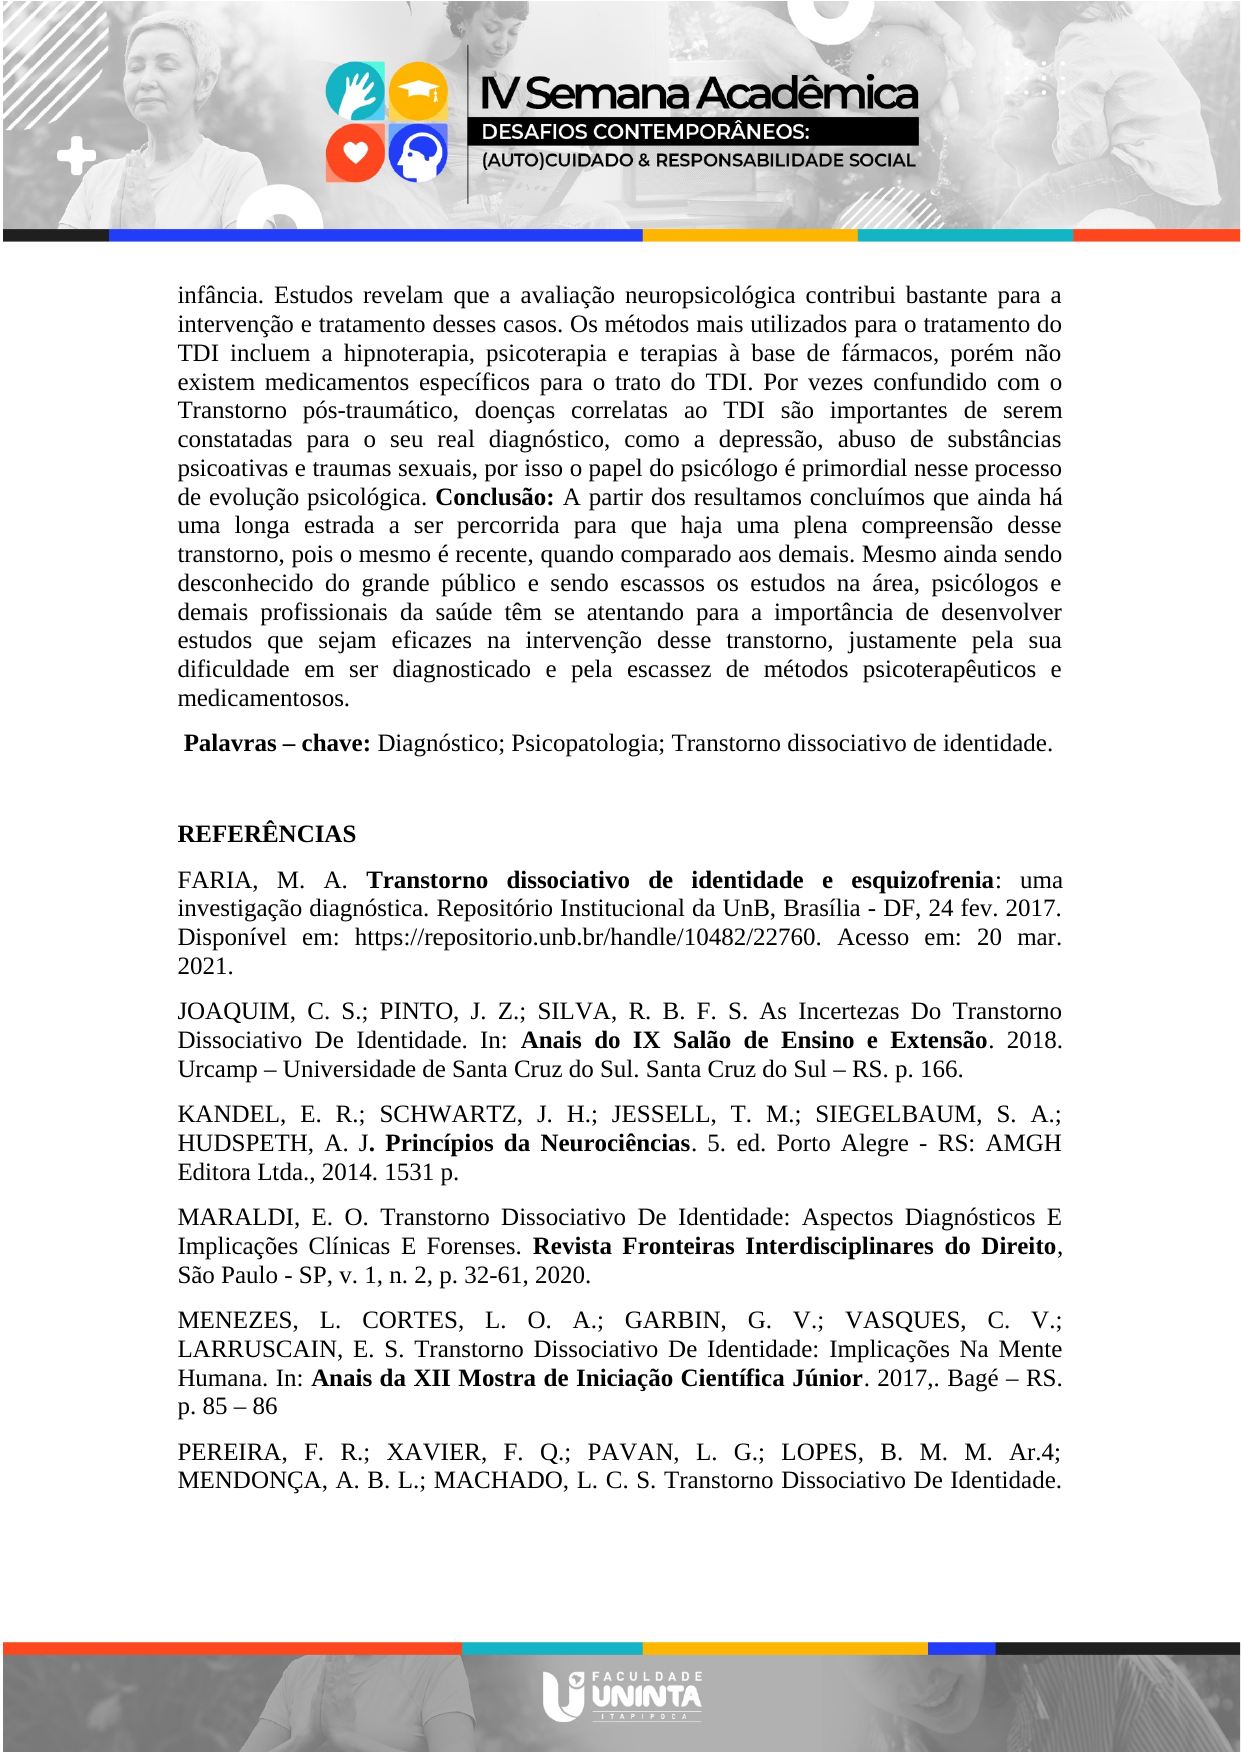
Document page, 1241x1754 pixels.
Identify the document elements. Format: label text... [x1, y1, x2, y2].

text FARIA, M. A. Transtorno dissociativo de identidade e esquizofrenia: uma investigação diagnóstica. Repositório Institucional da UnB, Brasília - DF, 24 fev. 2017. Disponível em: https://repositorio.unb.br/handle/10482/22760. Acesso em: 20 mar. 2021. [177, 865, 1063, 980]
text KANDEL, E. R.; SCHWARTZ, J. H.; JESSELL, T. M.; SIEGELBAUM, S. A.; HUDSPETH, A. J. Princípios da Neurociências. 5. ed. Porto Alegre - RS: AMGH Editora Ltda., 2014. 1531 p. [177, 1099, 1063, 1186]
text MARALDI, E. O. Transtorno Dissociativo De Identidade: Aspectos Diagnósticos E Implicações Clínicas E Forenses. Revista Fronteiras Interdisciplinares do Direito, São Paulo - SP, v. 1, n. 2, p. 32-61, 2020. [177, 1202, 1063, 1288]
text JOAQUIM, C. S.; PINTO, J. Z.; SILVA, R. B. F. S. As Incertezas Do Transtorno Dissociativo De Identidade. In: Anais do IX Salão de Ensino e Extensão. 2018. Urcamp – Universidade de Santa Cruz do Sul. Santa Cruz do Sul – RS. p. 166. [177, 996, 1063, 1083]
text MENEZES, L. CORTES, L. O. A.; GARBIN, G. V.; VASQUES, C. V.; LARRUSCAIN, E. S. Transtorno Dissociativo De Identidade: Implicações Na Mente Humana. In: Anais da XII Mostra de Iniciação Científica Júnior. 2017,. Bagé – RS. p. 85 – 86 [177, 1305, 1063, 1420]
text Palavras – chave: Diagnóstico; Psicopatologia; Transtorno dissociativo de identidade. [177, 728, 1063, 757]
text REFERÊNCIAS [177, 819, 1063, 848]
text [177, 281, 1063, 712]
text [177, 1437, 1063, 1494]
picture [3, 1, 1241, 1752]
